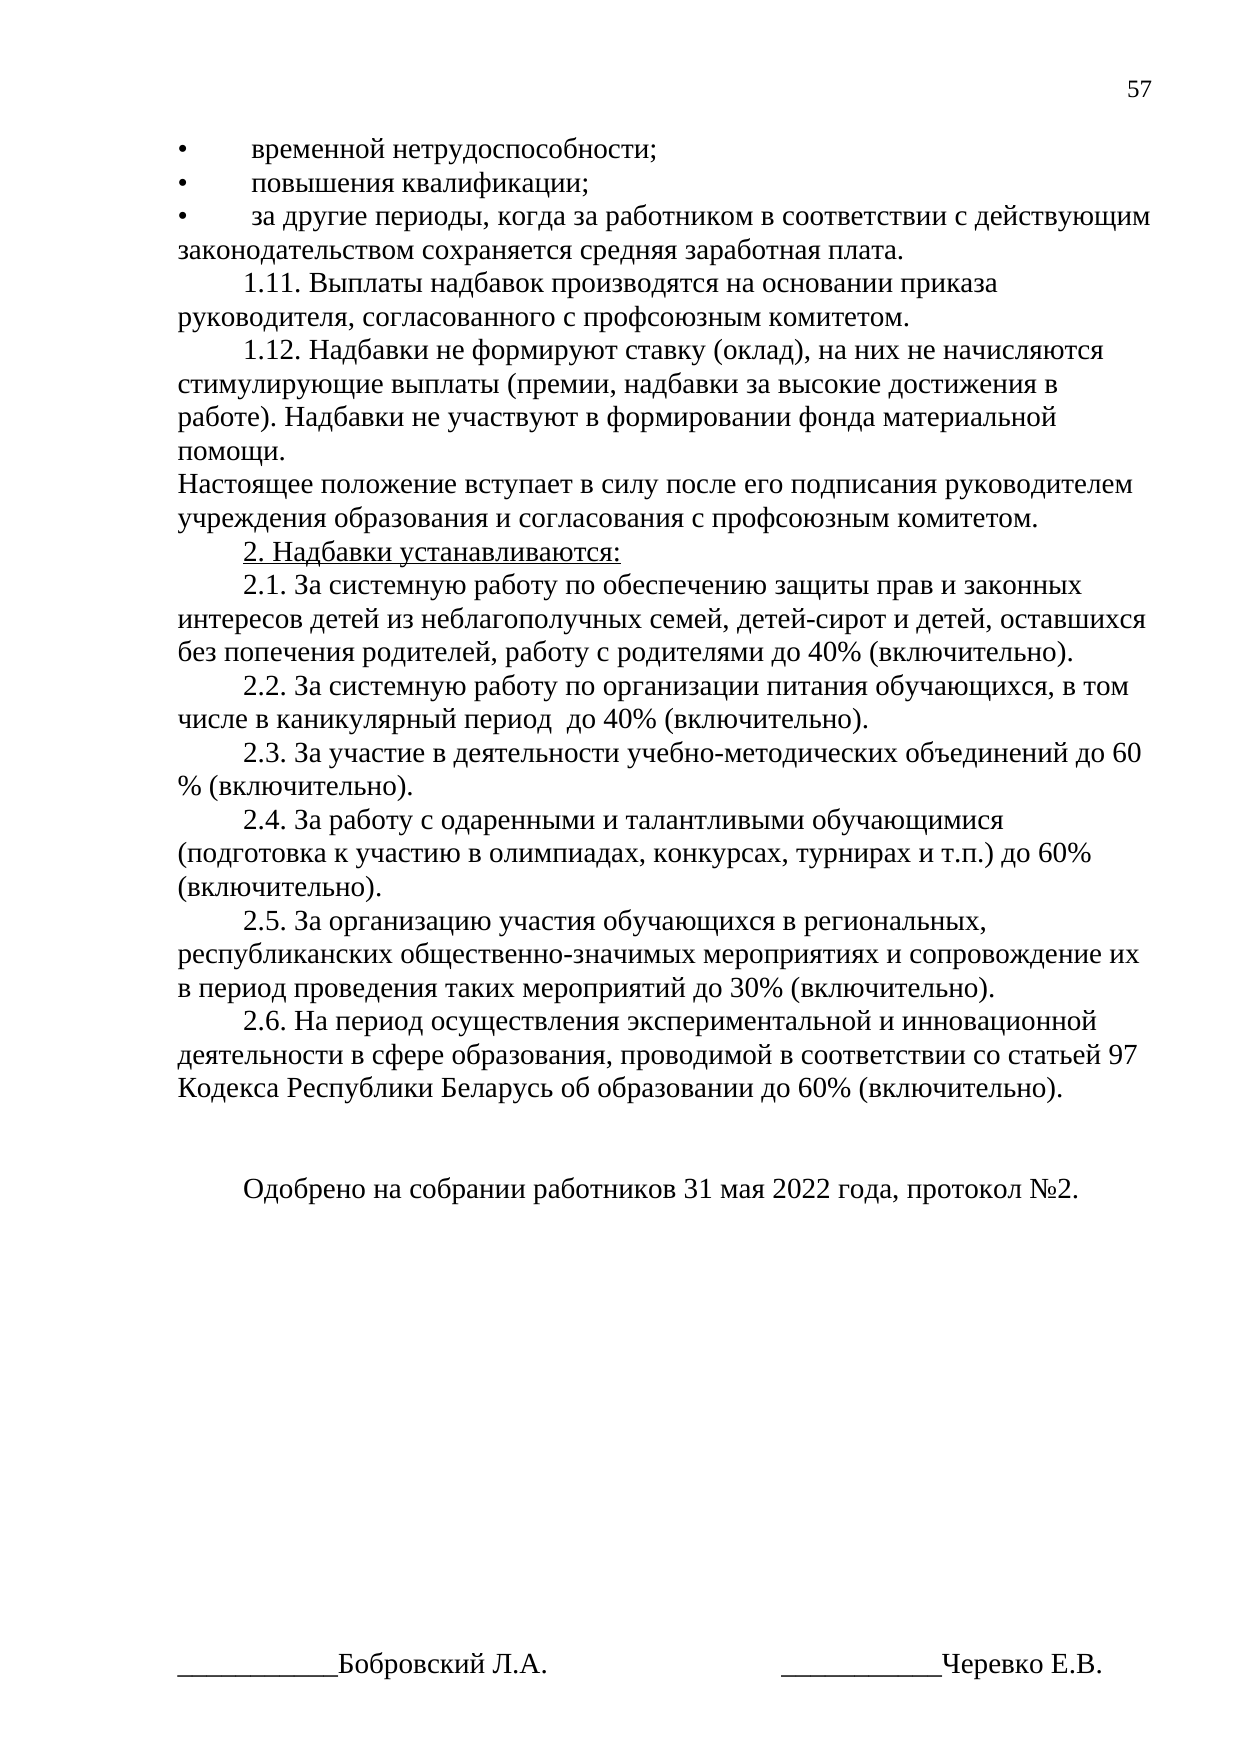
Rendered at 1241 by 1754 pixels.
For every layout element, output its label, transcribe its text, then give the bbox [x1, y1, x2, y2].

text деятельности в сфере образования, проводимой в соответствии со статьей 97 [177, 1037, 1181, 1070]
text Настоящее положение вступает в силу после его подписания руководителем учреждения образования и согласования с профсоюзным комитетом. [177, 467, 1152, 534]
text 1.11. Выплаты надбавок производятся на основании приказа руководителя, согласованного с профсоюзным комитетом. [177, 265, 1152, 332]
text 2. Надбавки устанавливаются: [177, 534, 1152, 567]
text • временной нетрудоспособности; [177, 131, 1152, 165]
text 2.3. За участие в деятельности учебно-методических объединений до 60 % (включительно). [177, 735, 1152, 802]
text 2.5. За организацию участия обучающихся в региональных, республиканских общественно-значимых мероприятиях и сопровождение их в период проведения таких мероприятий до 30% (включительно). [177, 903, 1152, 1003]
text 2.1. За системную работу по обеспечению защиты прав и законных интересов детей из неблагополучных семей, детей-сирот и детей, оставшихся без попечения родителей, работу с родителями до 40% (включительно). [177, 567, 1152, 668]
subtitle Одобрено на собрании работников 31 мая 2022 года, протокол №2. [177, 1171, 1152, 1204]
text 2.4. За работу с одаренными и талантливыми обучающимися (подготовка к участию в олимпиадах, конкурсах, турнирах и т.п.) до 60% (включительно). [177, 802, 1152, 903]
text 2.2. За системную работу по организации питания обучающихся, в том числе в каникулярный период до 40% (включительно). [177, 668, 1152, 735]
text Кодекса Республики Беларусь об образовании до 60% (включительно). [177, 1070, 1181, 1104]
text 2.6. На период осуществления экспериментальной и инновационной [177, 1003, 1181, 1037]
text • повышения квалификации; [177, 165, 1152, 198]
text • за другие периоды, когда за работником в соответствии с действующим законодательством сохраняется средняя заработная плата. [177, 198, 1152, 265]
text 1.12. Надбавки не формируют ставку (оклад), на них не начисляются стимулирующие выплаты (премии, надбавки за высокие достижения в работе). Надбавки не участвуют в формировании фонда материальной помощи. [177, 332, 1152, 467]
